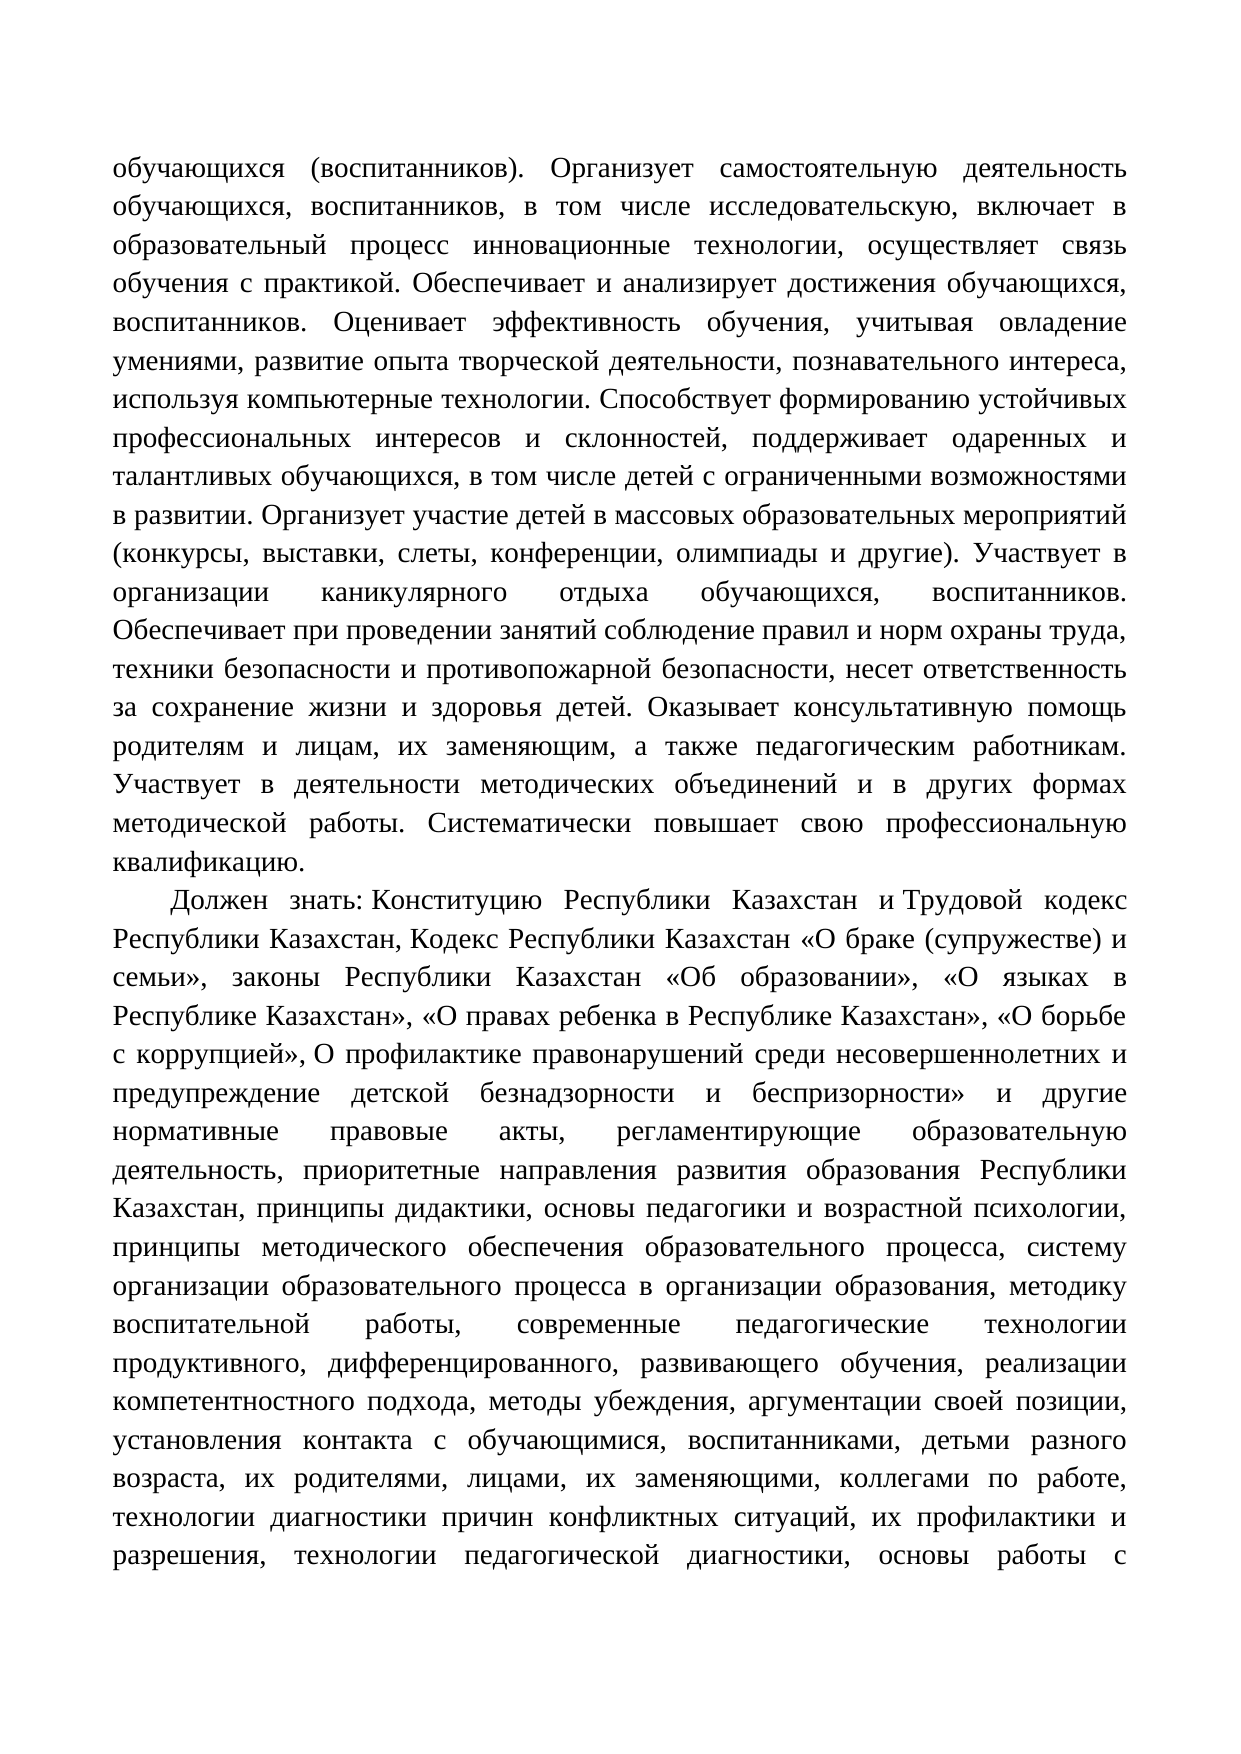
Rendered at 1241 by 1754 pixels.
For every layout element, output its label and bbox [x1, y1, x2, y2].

text [112, 150, 1128, 1571]
